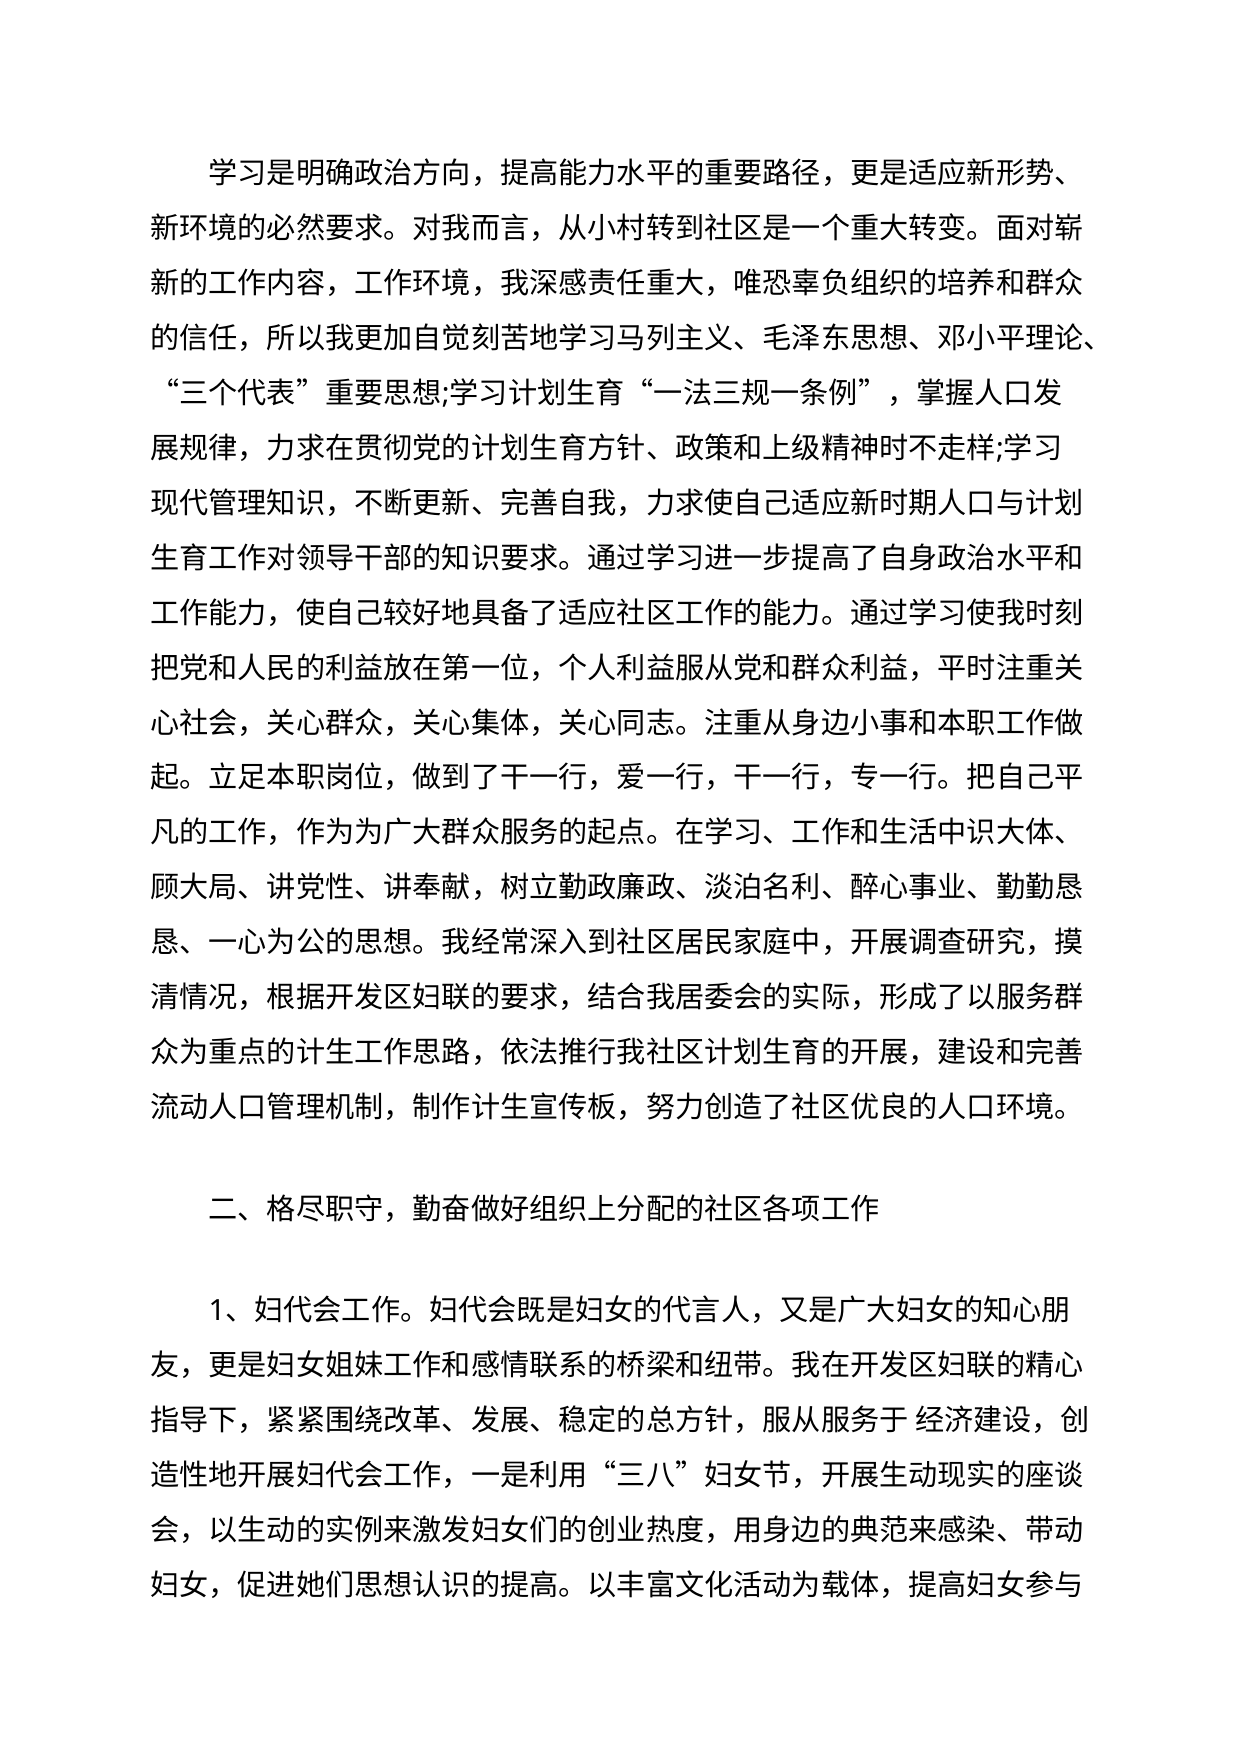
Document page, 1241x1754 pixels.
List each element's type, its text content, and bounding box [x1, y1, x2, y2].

text 学习是明确政治方向，提高能力水平的重要路径，更是适应新形势、新环境的必然要求。对我而言，从小村转到社区是一个重大转变。面对崭新的工作内容，工作环境，我深感责任重大，唯恐辜负组织的培养和群众的信任，所以我更加自觉刻苦地学习马列主义、毛泽东思想、邓小平理论、“三个代表”重要思想;学习计划生育“一法三规一条例”，掌握人口发展规律，力求在贯彻党的计划生育方针、政策和上级精神时不走样;学习现代管理知识，不断更新、完善自我，力求使自己适应新时期人口与计划生育工作对领导干部的知识要求。通过学习进一步提高了自身政治水平和工作能力，使自己较好地具备了适应社区工作的能力。通过学习使我时刻把党和人民的利益放在第一位，个人利益服从党和群众利益，平时注重关心社会，关心群众，关心集体，关心同志。注重从身边小事和本职工作做起。立足本职岗位，做到了干一行，爱一行，干一行，专一行。把自己平凡的工作，作为为广大群众服务的起点。在学习、工作和生活中识大体、顾大局、讲党性、讲奉献，树立勤政廉政、淡泊名利、醉心事业、勤勤恳恳、一心为公的思想。我经常深入到社区居民家庭中，开展调查研究，摸清情况，根据开发区妇联的要求，结合我居委会的实际，形成了以服务群众为重点的计生工作思路，依法推行我社区计划生育的开展，建设和完善流动人口管理机制，制作计生宣传板，努力创造了社区优良的人口环境。 [150, 150, 1090, 1126]
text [150, 1287, 1090, 1604]
text 二、格尽职守，勤奋做好组织上分配的社区各项工作 [150, 1185, 1090, 1227]
